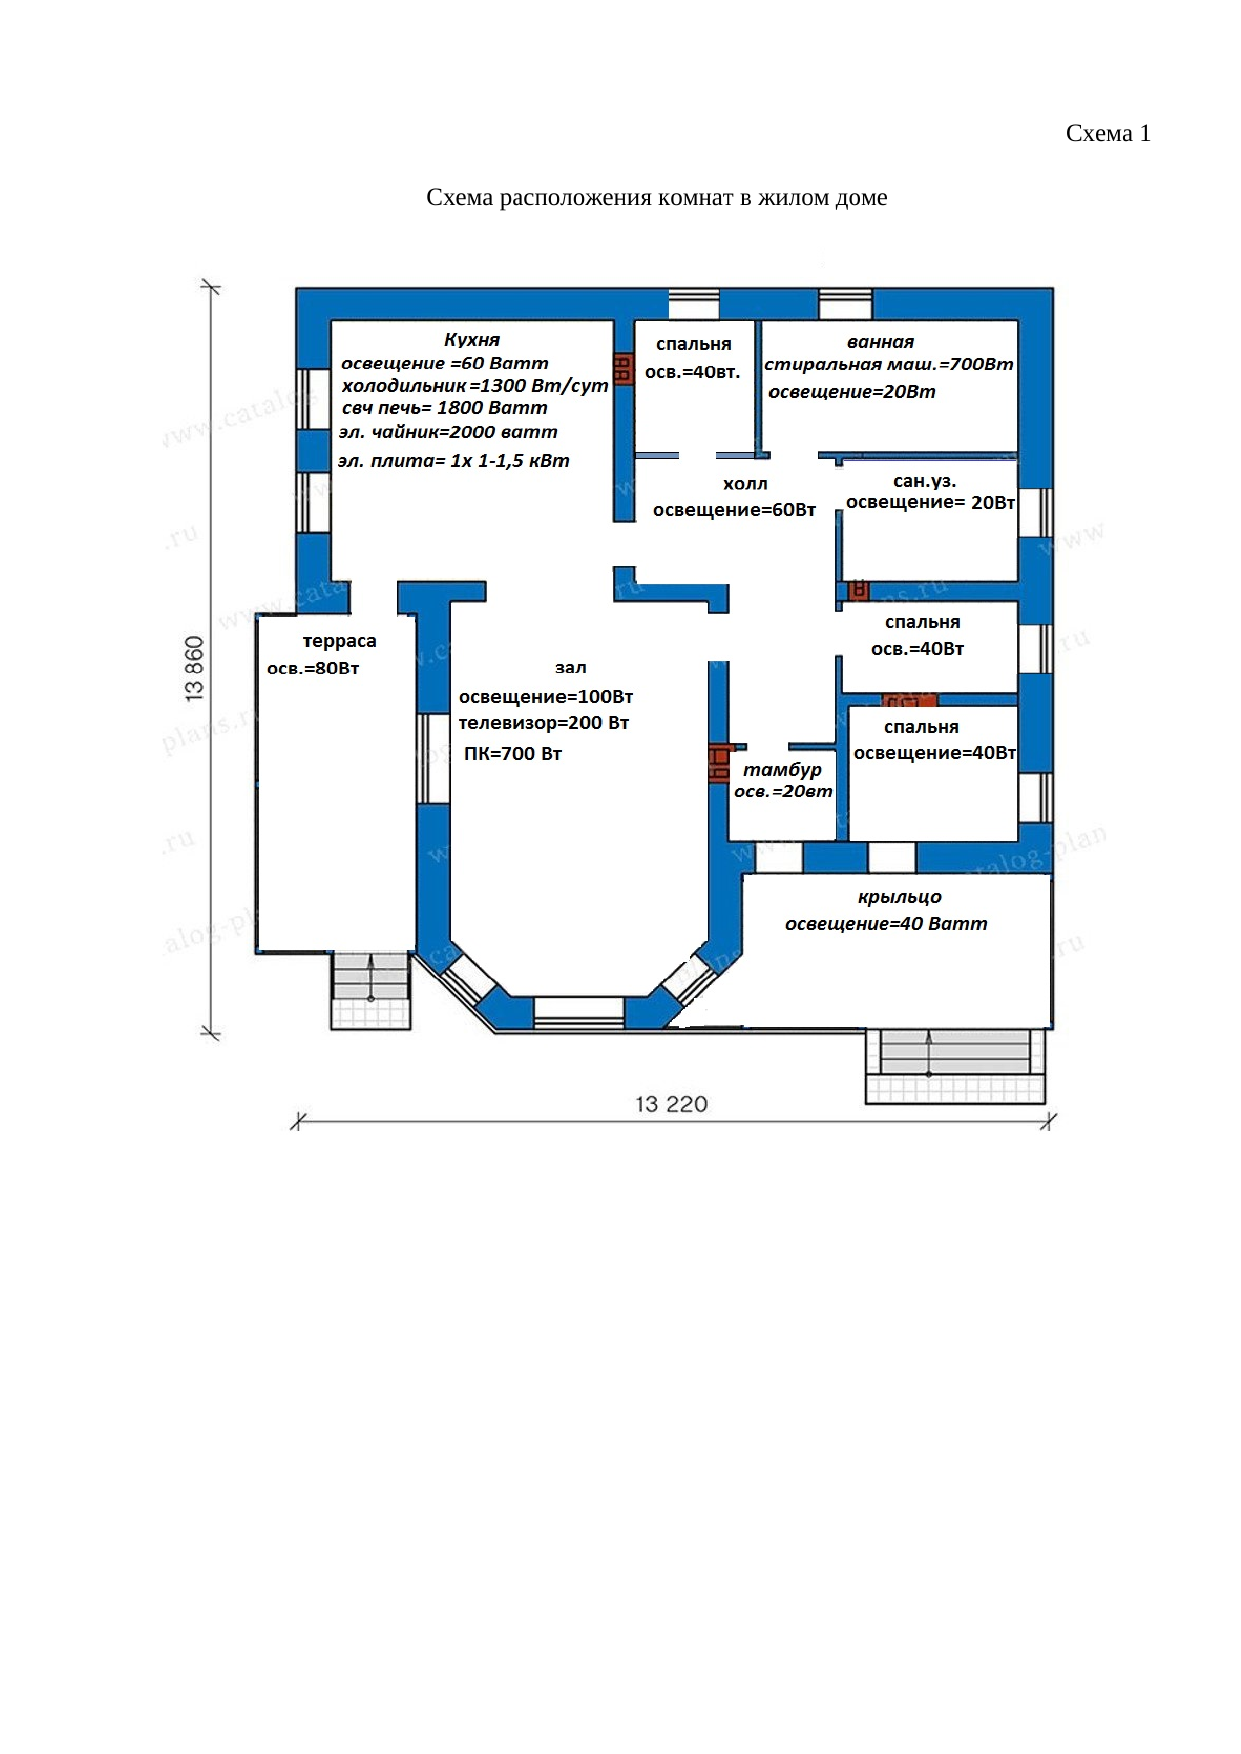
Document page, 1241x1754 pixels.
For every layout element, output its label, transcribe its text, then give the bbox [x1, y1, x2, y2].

picture [162, 246, 1107, 1589]
text Схема 1 [118, 118, 1152, 147]
text Схема расположения комнат в жилом доме [118, 182, 1152, 211]
